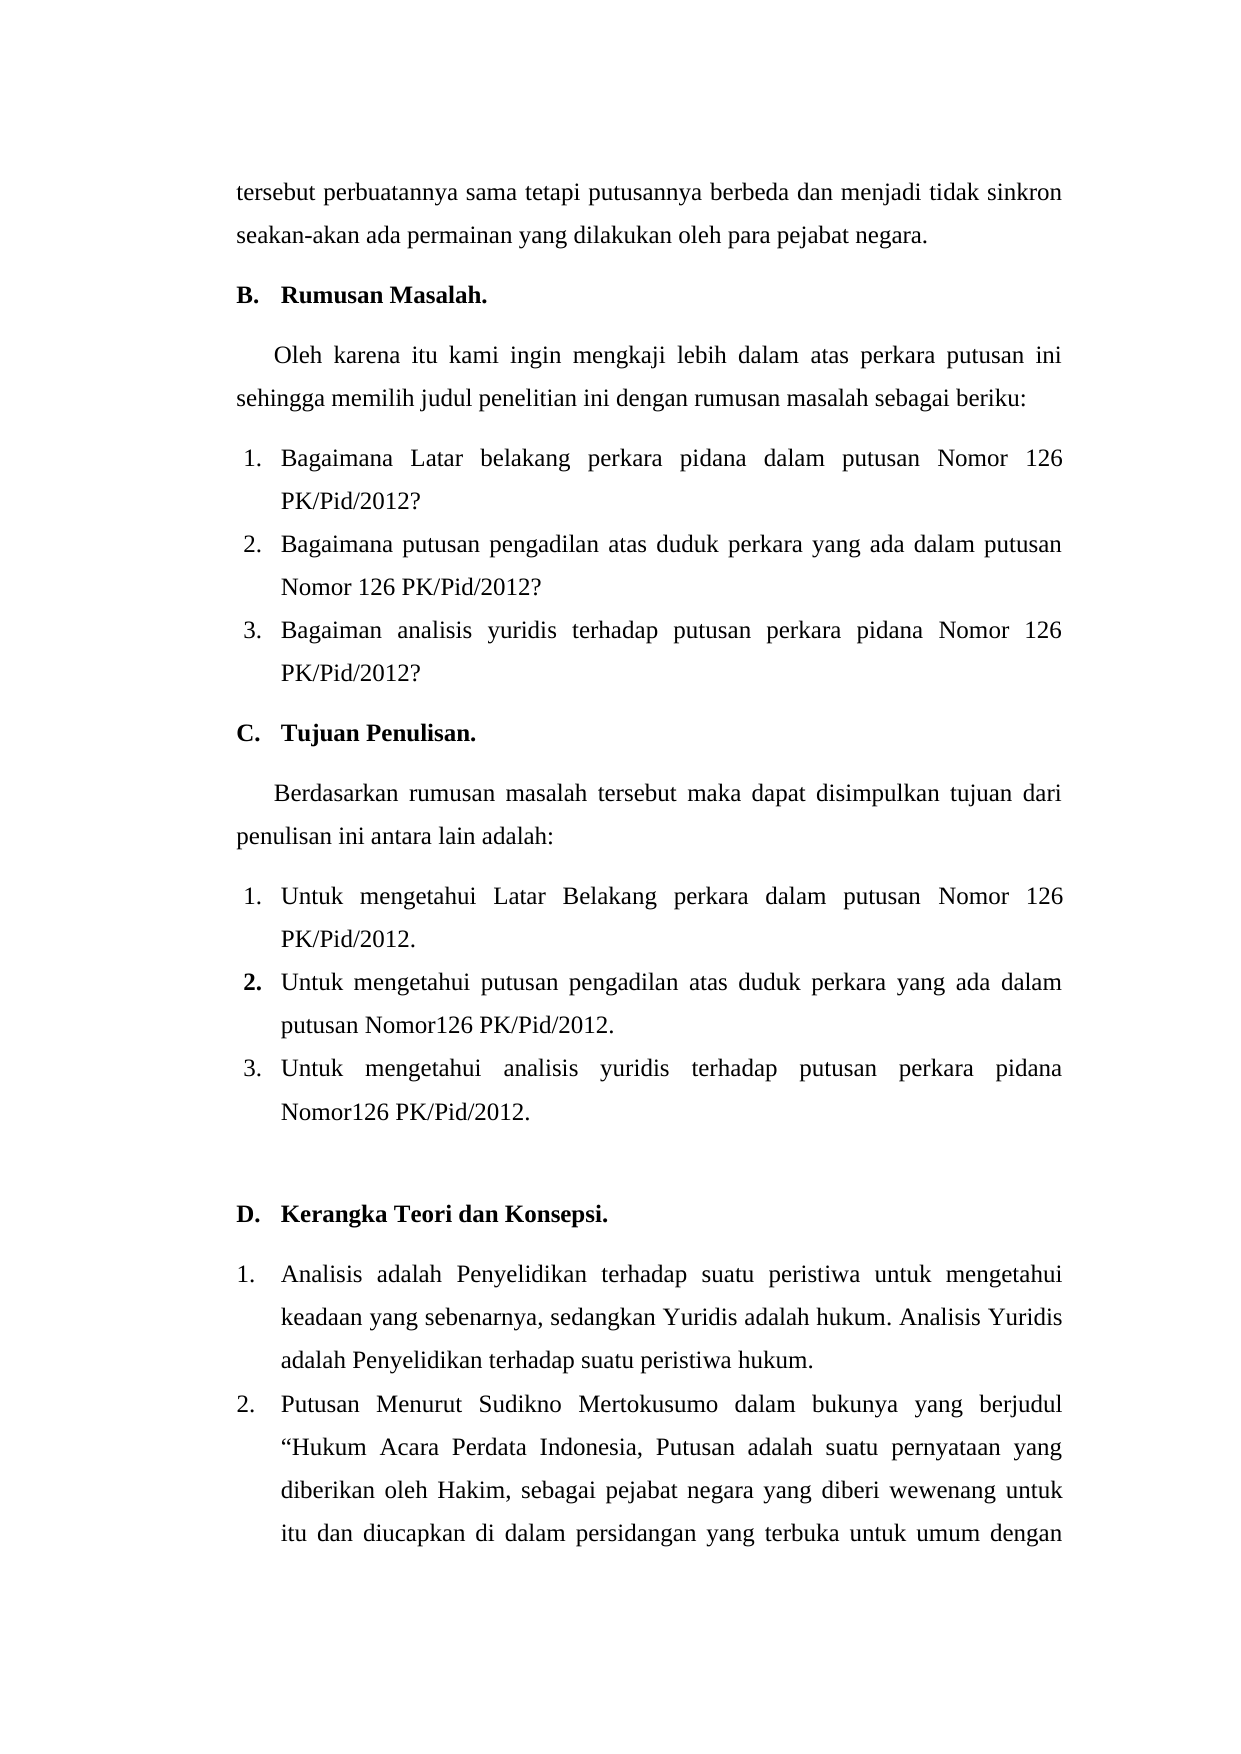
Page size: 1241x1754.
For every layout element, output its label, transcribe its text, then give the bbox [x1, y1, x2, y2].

list Bagaimana putusan pengadilan atas duduk perkara yang ada dalam putusan Nomor 126 PK/Pid/2012? [243, 529, 1063, 601]
subtitle Kerangka Teori dan Konsepsi. [236, 1199, 1063, 1228]
list Untuk mengetahui Latar Belakang perkara dalam putusan Nomor 126 PK/Pid/2012. [243, 881, 1063, 953]
list Untuk mengetahui analisis yuridis terhadap putusan perkara pidana Nomor126 PK/Pid/2012. [243, 1053, 1063, 1125]
list Bagaimana Latar belakang perkara pidana dalam putusan Nomor 126 PK/Pid/2012? [243, 443, 1063, 515]
text Oleh karena itu kami ingin mengkaji lebih dalam atas perkara putusan ini sehingga memilih judul penelitian ini dengan rumusan masalah sebagai beriku: [236, 340, 1063, 412]
subtitle Tujuan Penulisan. [236, 718, 1063, 747]
list Untuk mengetahui putusan pengadilan atas duduk perkara yang ada dalam putusan Nomor126 PK/Pid/2012. [243, 967, 1063, 1039]
list Analisis adalah Penyelidikan terhadap suatu peristiwa untuk mengetahui keadaan yang sebenarnya, sedangkan Yuridis adalah hukum. Analisis Yuridis adalah Penyelidikan terhadap suatu peristiwa hukum. [236, 1259, 1063, 1374]
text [236, 177, 1063, 249]
list Bagaiman analisis yuridis terhadap putusan perkara pidana Nomor 126 PK/Pid/2012? [243, 615, 1063, 687]
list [236, 1389, 1063, 1547]
text Berdasarkan rumusan masalah tersebut maka dapat disimpulkan tujuan dari penulisan ini antara lain adalah: [236, 778, 1063, 850]
subtitle Rumusan Masalah. [236, 280, 1063, 309]
